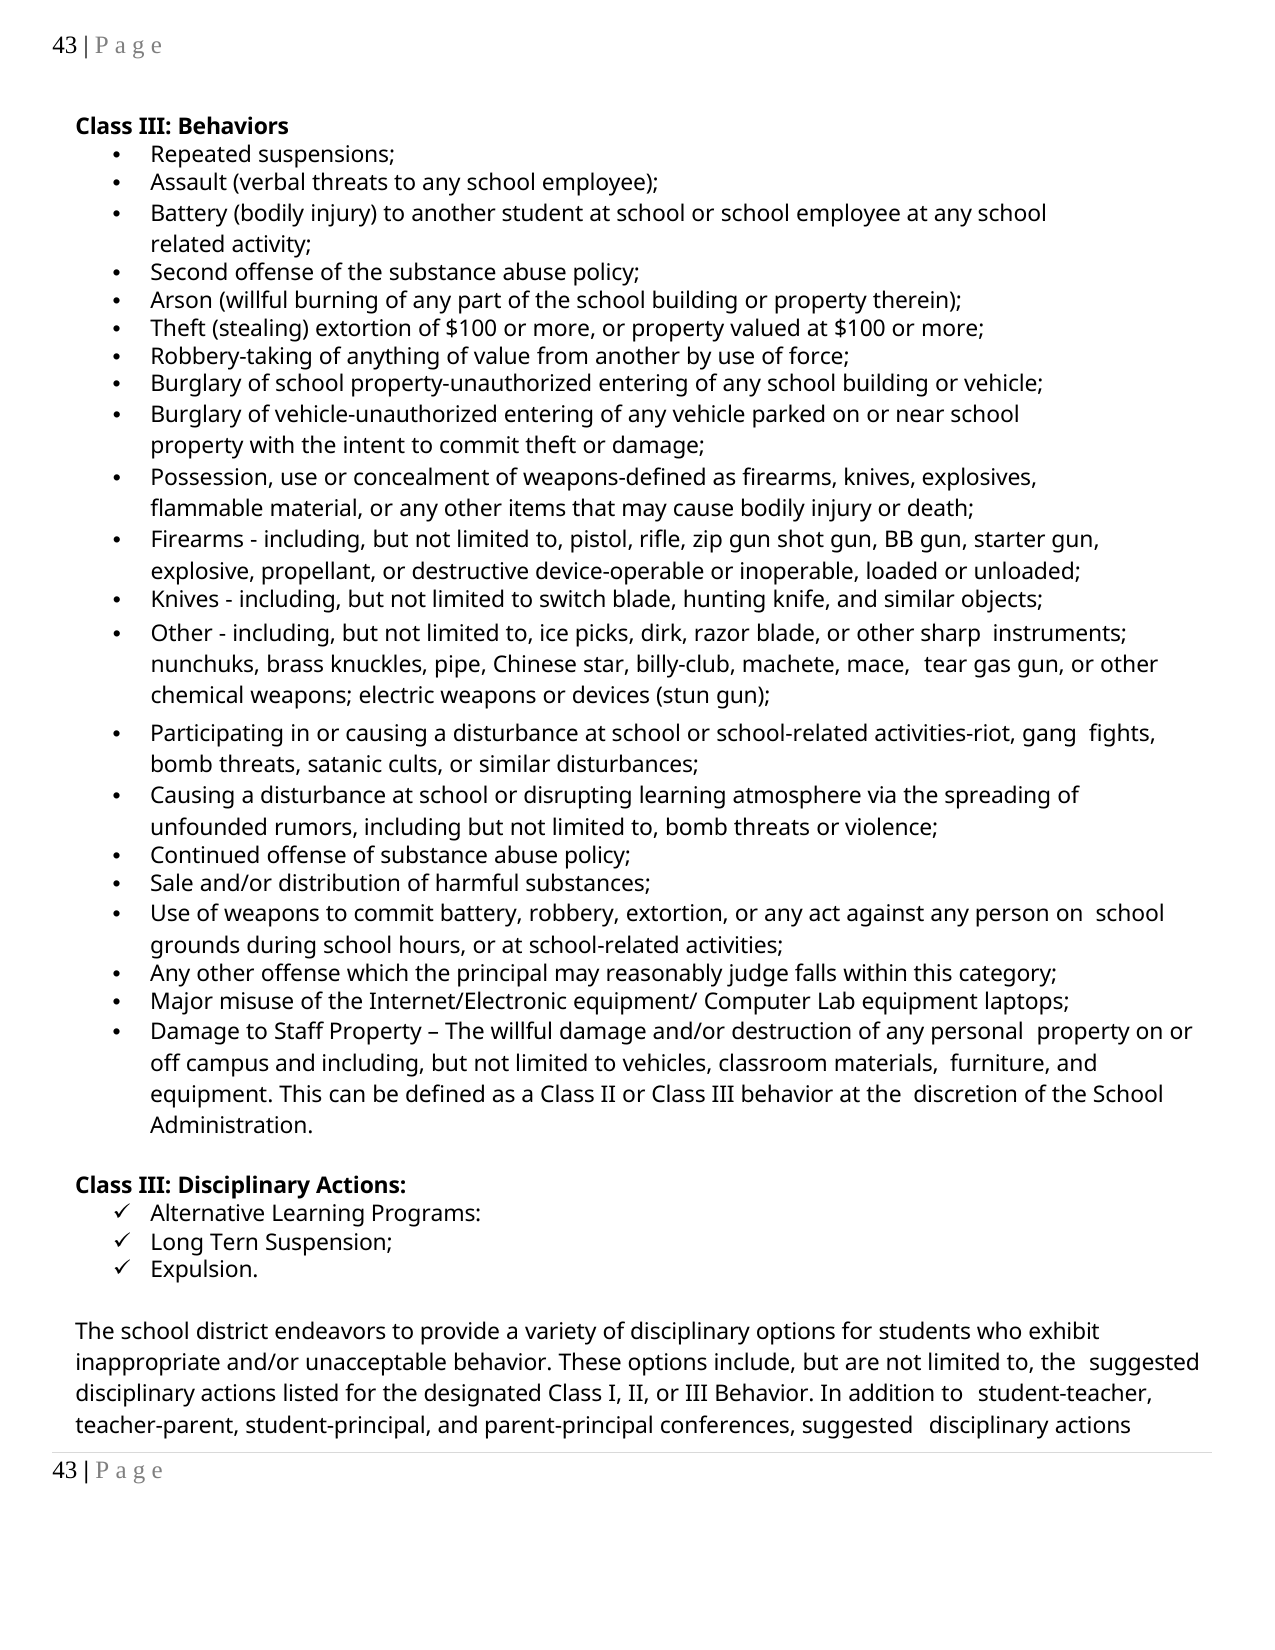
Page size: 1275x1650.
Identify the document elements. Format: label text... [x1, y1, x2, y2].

list Assault (verbal threats to any school employee); [112, 168, 1212, 196]
list Possession, use or concealment of weapons-defined as firearms, knives, explosives, flammable material, or any other items that may cause bodily injury or death; [113, 461, 1121, 523]
list Second offense of the substance abuse policy; [112, 259, 1212, 286]
list Any other offense which the principal may reasonably judge falls within this category; [112, 960, 1212, 987]
list Burglary of vehicle-unauthorized entering of any vehicle parked on or near school property with the intent to commit theft or damage; [113, 398, 1096, 461]
list Firearms - including, but not limited to, pistol, rifle, zip gun shot gun, BB gun, starter gun, explosive, propellant, or destructive device-operable or inoperable, loaded or unloaded; [113, 523, 1195, 586]
list Causing a disturbance at school or disrupting learning atmosphere via the spreading of unfounded rumors, including but not limited to, bomb threats or violence; [112, 779, 1160, 842]
list Long Tern Suspension; [113, 1228, 1212, 1256]
list Expulsion. [113, 1256, 1212, 1283]
list Alternative Learning Programs: [112, 1199, 1212, 1227]
list Participating in or causing a disturbance at school or school-related activities-riot, gang fights, bomb threats, satanic cults, or similar disturbances; [112, 717, 1170, 779]
list Arson (willful burning of any part of the school building or property therein); [112, 286, 1212, 314]
list Robbery-taking of anything of value from another by use of force; [112, 342, 1212, 370]
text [75, 1315, 1202, 1440]
list Battery (bodily injury) to another student at school or school employee at any school related activity; [112, 196, 1130, 259]
list Repeated suspensions; [112, 140, 1212, 168]
list Major misuse of the Internet/Electronic equipment/ Computer Lab equipment laptops; [112, 987, 1212, 1015]
list Other - including, but not limited to, ice picks, dirk, razor blade, or other sharp instruments; nunchuks, brass knuckles, pipe, Chinese star, billy-club, machete, mace, tear gas gun, or other chemical weapons; electric weapons or devices (stun gun); [113, 617, 1160, 710]
subtitle Class III: Behaviors [75, 112, 1212, 140]
list Continued offense of substance abuse policy; [112, 842, 1212, 869]
list Burglary of school property-unauthorized entering of any school building or vehicle; [112, 370, 1212, 397]
subtitle Class III: Disciplinary Actions: [75, 1172, 1212, 1199]
list Damage to Staff Property – The willful damage and/or destruction of any personal property on or off campus and including, but not limited to vehicles, classroom materials, furniture, and equipment. This can be defined as a Class II or Class III behavior at the discretion of the School Administration. [112, 1015, 1195, 1140]
list Use of weapons to commit battery, robbery, extortion, or any act against any person on school grounds during school hours, or at school-related activities; [112, 897, 1180, 960]
list Theft (stealing) extortion of $100 or more, or property valued at $100 or more; [112, 314, 1212, 342]
list Sale and/or distribution of harmful substances; [112, 869, 1212, 897]
list Knives - including, but not limited to switch blade, hunting knife, and similar objects; [113, 586, 1212, 613]
